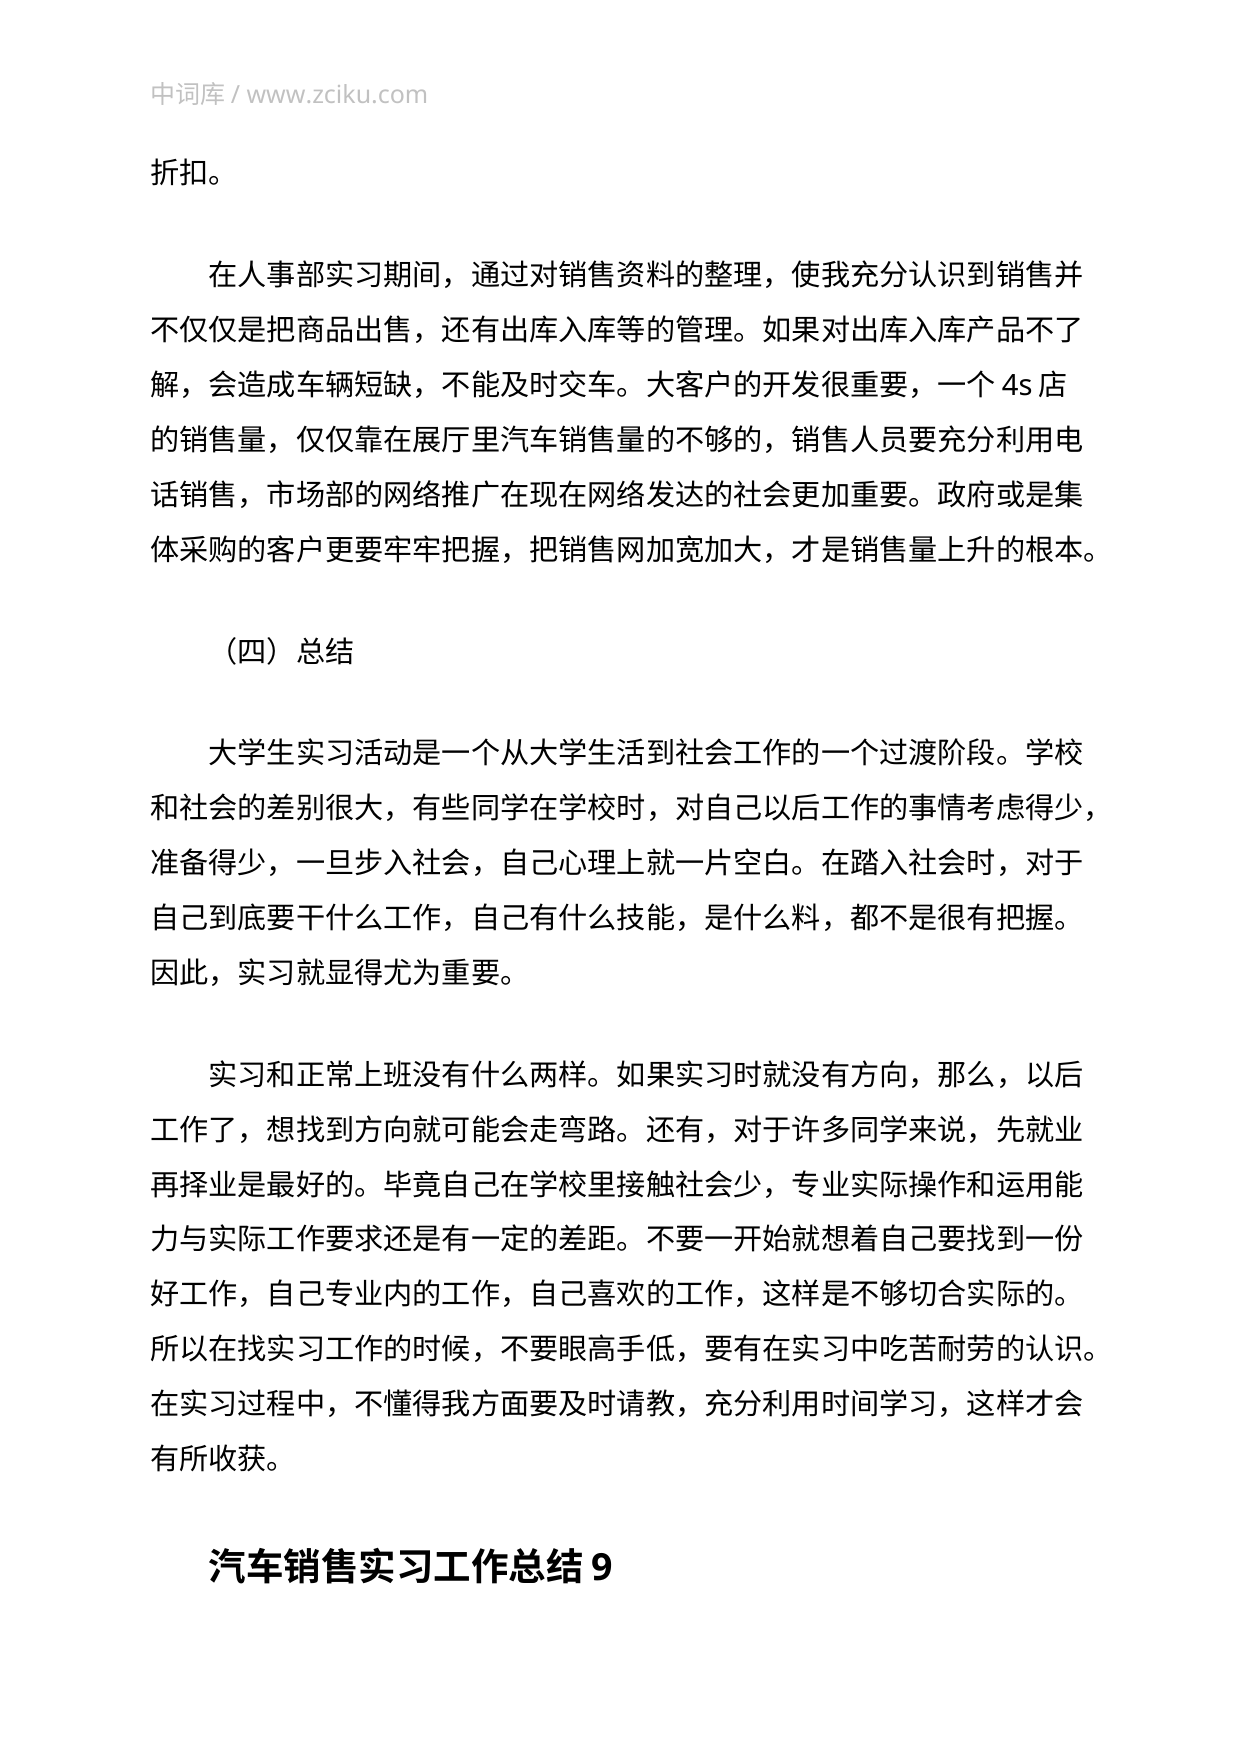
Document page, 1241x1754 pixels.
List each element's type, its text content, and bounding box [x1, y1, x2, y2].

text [150, 150, 1090, 192]
text 汽车销售实习工作总结9 [150, 1537, 1090, 1592]
text （四）总结 [150, 628, 1090, 670]
text 大学生实习活动是一个从大学生活到社会工作的一个过渡阶段。学校和社会的差别很大，有些同学在学校时，对自己以后工作的事情考虑得少，准备得少，一旦步入社会，自己心理上就一片空白。在踏入社会时，对于自己到底要干什么工作，自己有什么技能，是什么料，都不是很有把握。因此，实习就显得尤为重要。 [150, 730, 1090, 992]
text 在人事部实习期间，通过对销售资料的整理，使我充分认识到销售并不仅仅是把商品出售，还有出库入库等的管理。如果对出库入库产品不了解，会造成车辆短缺，不能及时交车。大客户的开发很重要，一个4s店的销售量，仅仅靠在展厅里汽车销售量的不够的，销售人员要充分利用电话销售，市场部的网络推广在现在网络发达的社会更加重要。政府或是集体采购的客户更要牢牢把握，把销售网加宽加大，才是销售量上升的根本。 [150, 252, 1090, 569]
text 实习和正常上班没有什么两样。如果实习时就没有方向，那么，以后工作了，想找到方向就可能会走弯路。还有，对于许多同学来说，先就业再择业是最好的。毕竟自己在学校里接触社会少，专业实际操作和运用能力与实际工作要求还是有一定的差距。不要一开始就想着自己要找到一份好工作，自己专业内的工作，自己喜欢的工作，这样是不够切合实际的。所以在找实习工作的时候，不要眼高手低，要有在实习中吃苦耐劳的认识。在实习过程中，不懂得我方面要及时请教，充分利用时间学习，这样才会有所收获。 [150, 1051, 1090, 1478]
